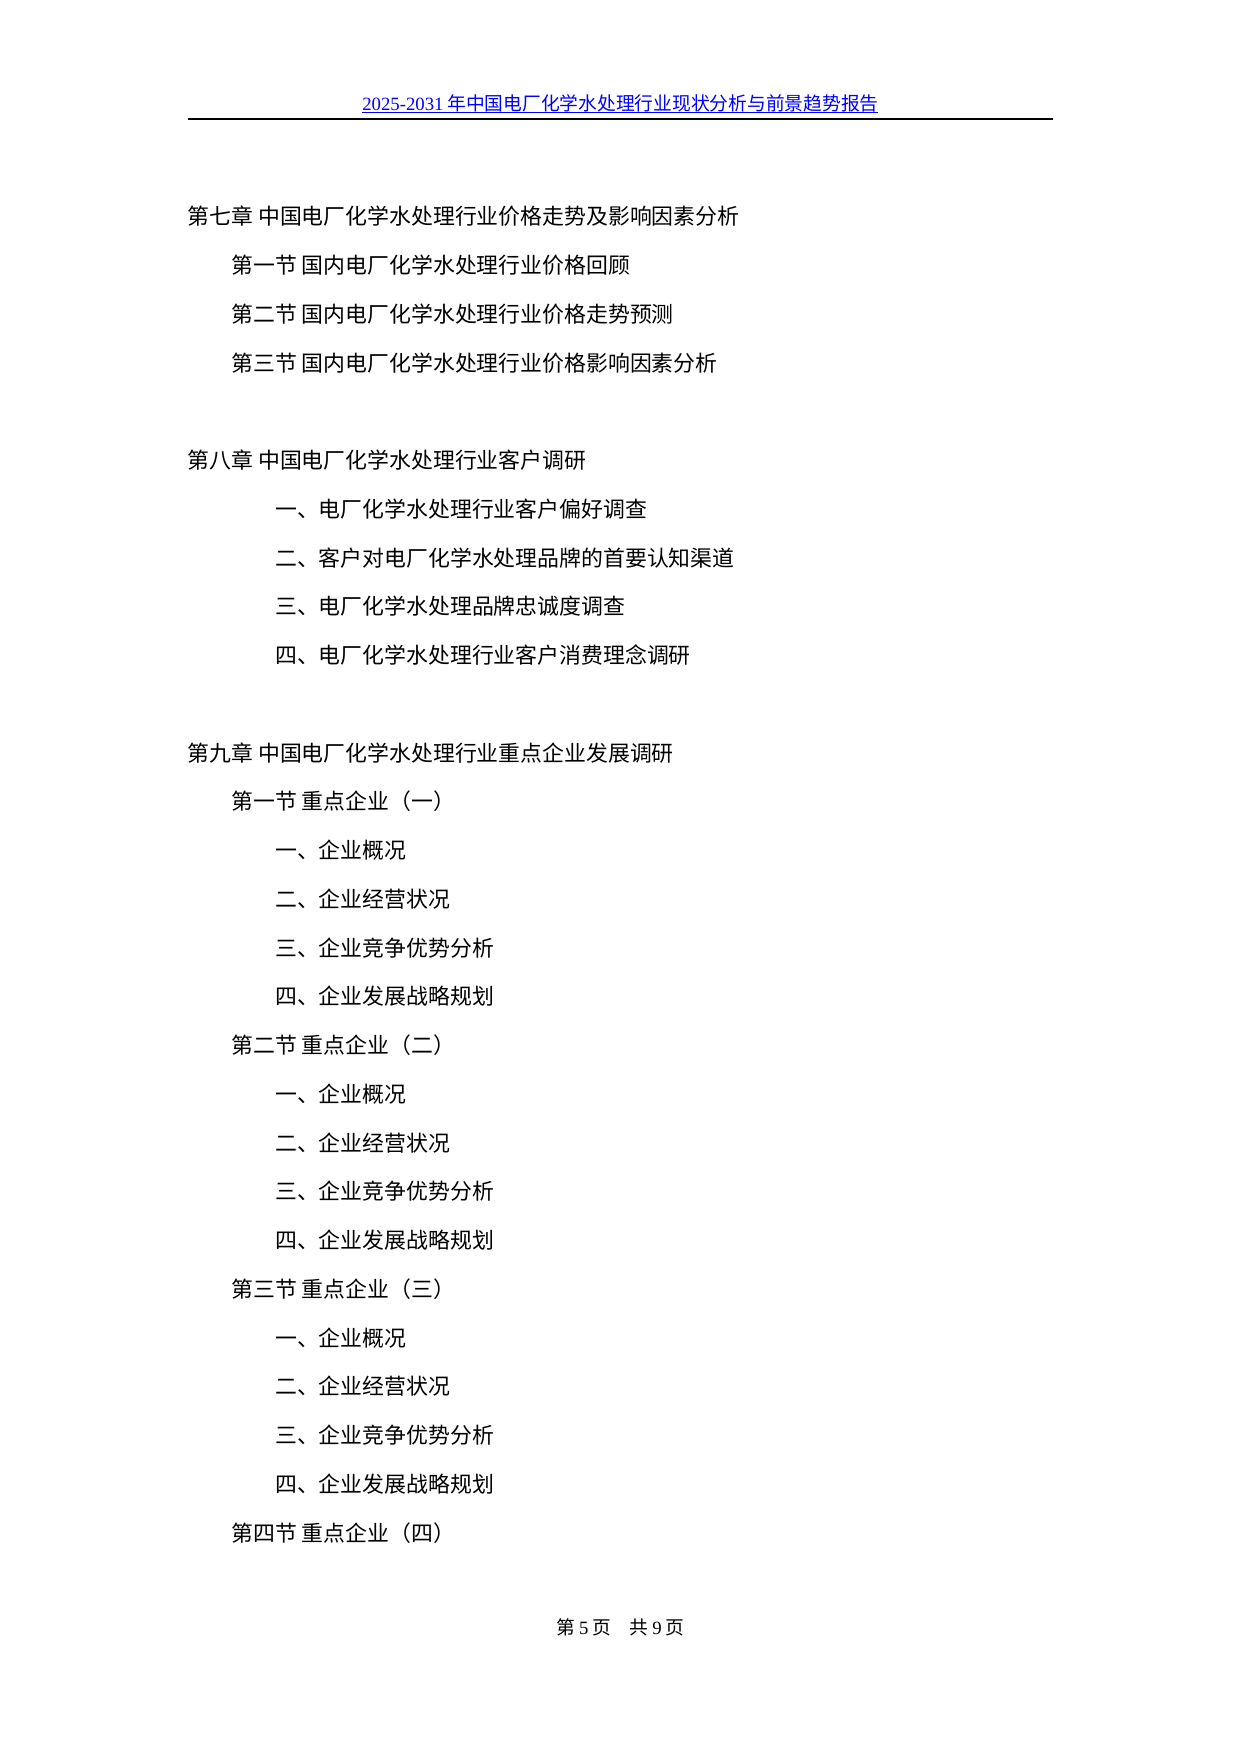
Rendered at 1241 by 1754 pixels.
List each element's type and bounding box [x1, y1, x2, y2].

text [187, 150, 1053, 1548]
